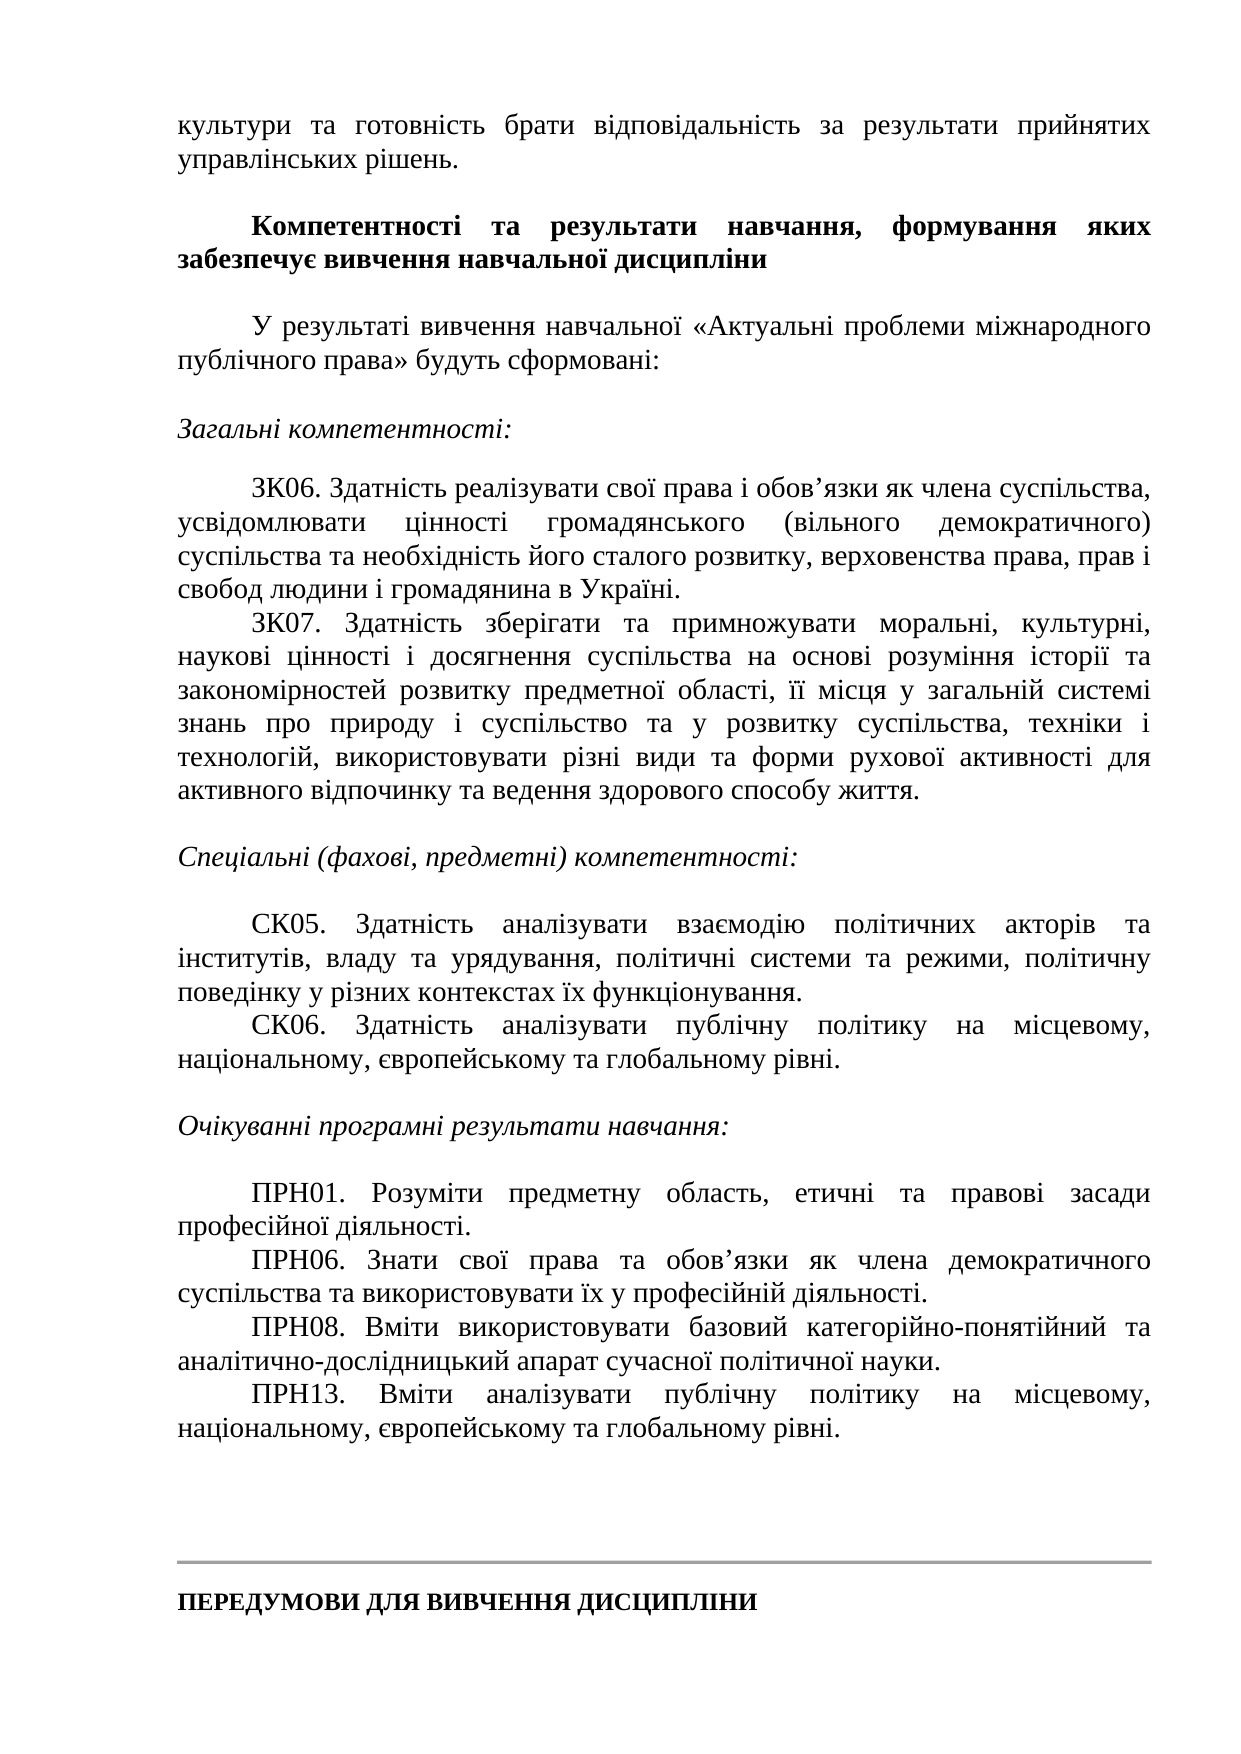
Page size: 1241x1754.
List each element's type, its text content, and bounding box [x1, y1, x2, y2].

text Очікуванні програмні результати навчання: [177, 1108, 1152, 1141]
text Спеціальні (фахові, предметні) компетентності: [177, 839, 1152, 873]
text СК06. Здатність аналізувати публічну політику на місцевому, національному, європейському та глобальному рівні. [177, 1007, 1152, 1074]
text ПЕРЕДУМОВИ ДЛЯ ВИВЧЕННЯ ДИСЦИПЛІНИ [177, 1587, 1152, 1616]
text ЗК06. Здатність реалізувати свої права і обов’язки як члена суспільства, усвідомлювати цінності громадянського (вільного демократичного) суспільства та необхідність його сталого розвитку, верховенства права, прав і свобод людини і громадянина в Україні. [177, 471, 1152, 605]
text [177, 107, 1152, 174]
text СК05. Здатність аналізувати взаємодію політичних акторів та інститутів, владу та урядування, політичні системи та режими, політичну поведінку у різних контекстах їх функціонування. [177, 907, 1152, 1007]
text ПРН08. Вміти використовувати базовий категорійно-понятійний та аналітично-дослідницький апарат сучасної політичної науки. [177, 1309, 1152, 1376]
text ПРН06. Знати свої права та обов’язки як члена демократичного суспільства та використовувати їх у професійній діяльності. [177, 1242, 1152, 1309]
text Загальні компетентності: [177, 411, 1152, 445]
text ПРН13. Вміти аналізувати публічну політику на місцевому, національному, європейському та глобальному рівні. [177, 1376, 1152, 1443]
text ЗК07. Здатність зберігати та примножувати моральні, культурні, наукові цінності і досягнення суспільства на основі розуміння історії та закономірностей розвитку предметної області, її місця у загальній системі знань про природу і суспільство та у розвитку суспільства, техніки і технологій, використовувати різні види та форми рухової активності для активного відпочинку та ведення здорового способу життя. [177, 605, 1152, 806]
text ПРН01. Розуміти предметну область, етичні та правові засади професійної діяльності. [177, 1175, 1152, 1242]
text У результаті вивчення навчальної «Актуальні проблеми міжнародного публічного права» будуть сформовані: [177, 308, 1152, 376]
text Компетентності та результати навчання, формування яких забезпечує вивчення навчальної дисципліни [177, 208, 1152, 275]
